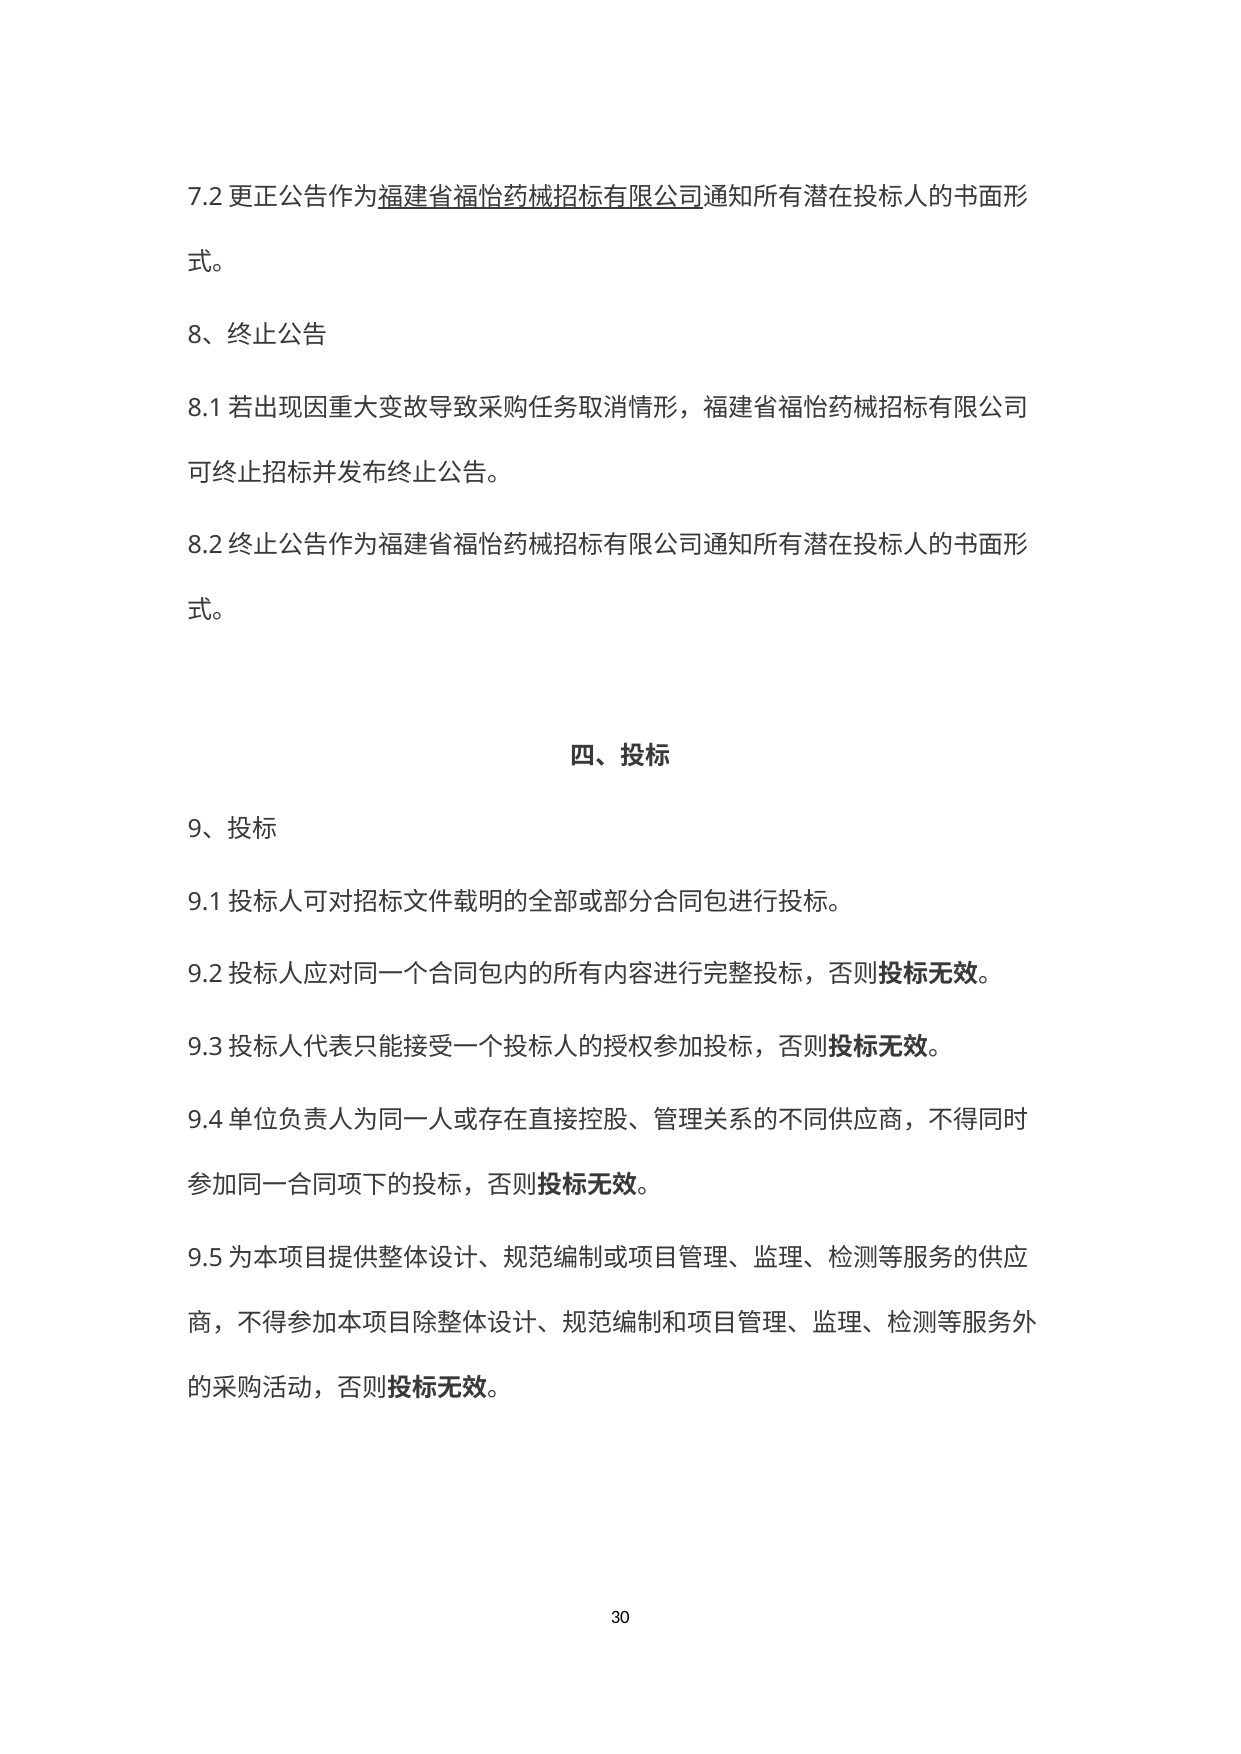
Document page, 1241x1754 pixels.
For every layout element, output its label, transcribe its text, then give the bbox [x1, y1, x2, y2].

text 四、投标 [187, 721, 1053, 786]
text 9.1投标人可对招标文件载明的全部或部分合同包进行投标。 [187, 867, 1053, 932]
text 9.4单位负责人为同一人或存在直接控股、管理关系的不同供应商，不得同时参加同一合同项下的投标，否则投标无效。 [187, 1085, 1053, 1215]
text 9.2投标人应对同一个合同包内的所有内容进行完整投标，否则投标无效。 [187, 939, 1053, 1004]
text 8、终止公告 [187, 300, 1053, 365]
text 7.2更正公告作为福建省福怡药械招标有限公司通知所有潜在投标人的书面形式。 [187, 162, 1053, 292]
text 8.2终止公告作为福建省福怡药械招标有限公司通知所有潜在投标人的书面形式。 [187, 510, 1053, 640]
text 8.1若出现因重大变故导致采购任务取消情形，福建省福怡药械招标有限公司可终止招标并发布终止公告。 [187, 373, 1053, 503]
text 9.5为本项目提供整体设计、规范编制或项目管理、监理、检测等服务的供应商，不得参加本项目除整体设计、规范编制和项目管理、监理、检测等服务外的采购活动，否则投标无效。 [187, 1223, 1053, 1418]
text 9、投标 [187, 794, 1053, 859]
text 9.3投标人代表只能接受一个投标人的授权参加投标，否则投标无效。 [187, 1012, 1053, 1077]
